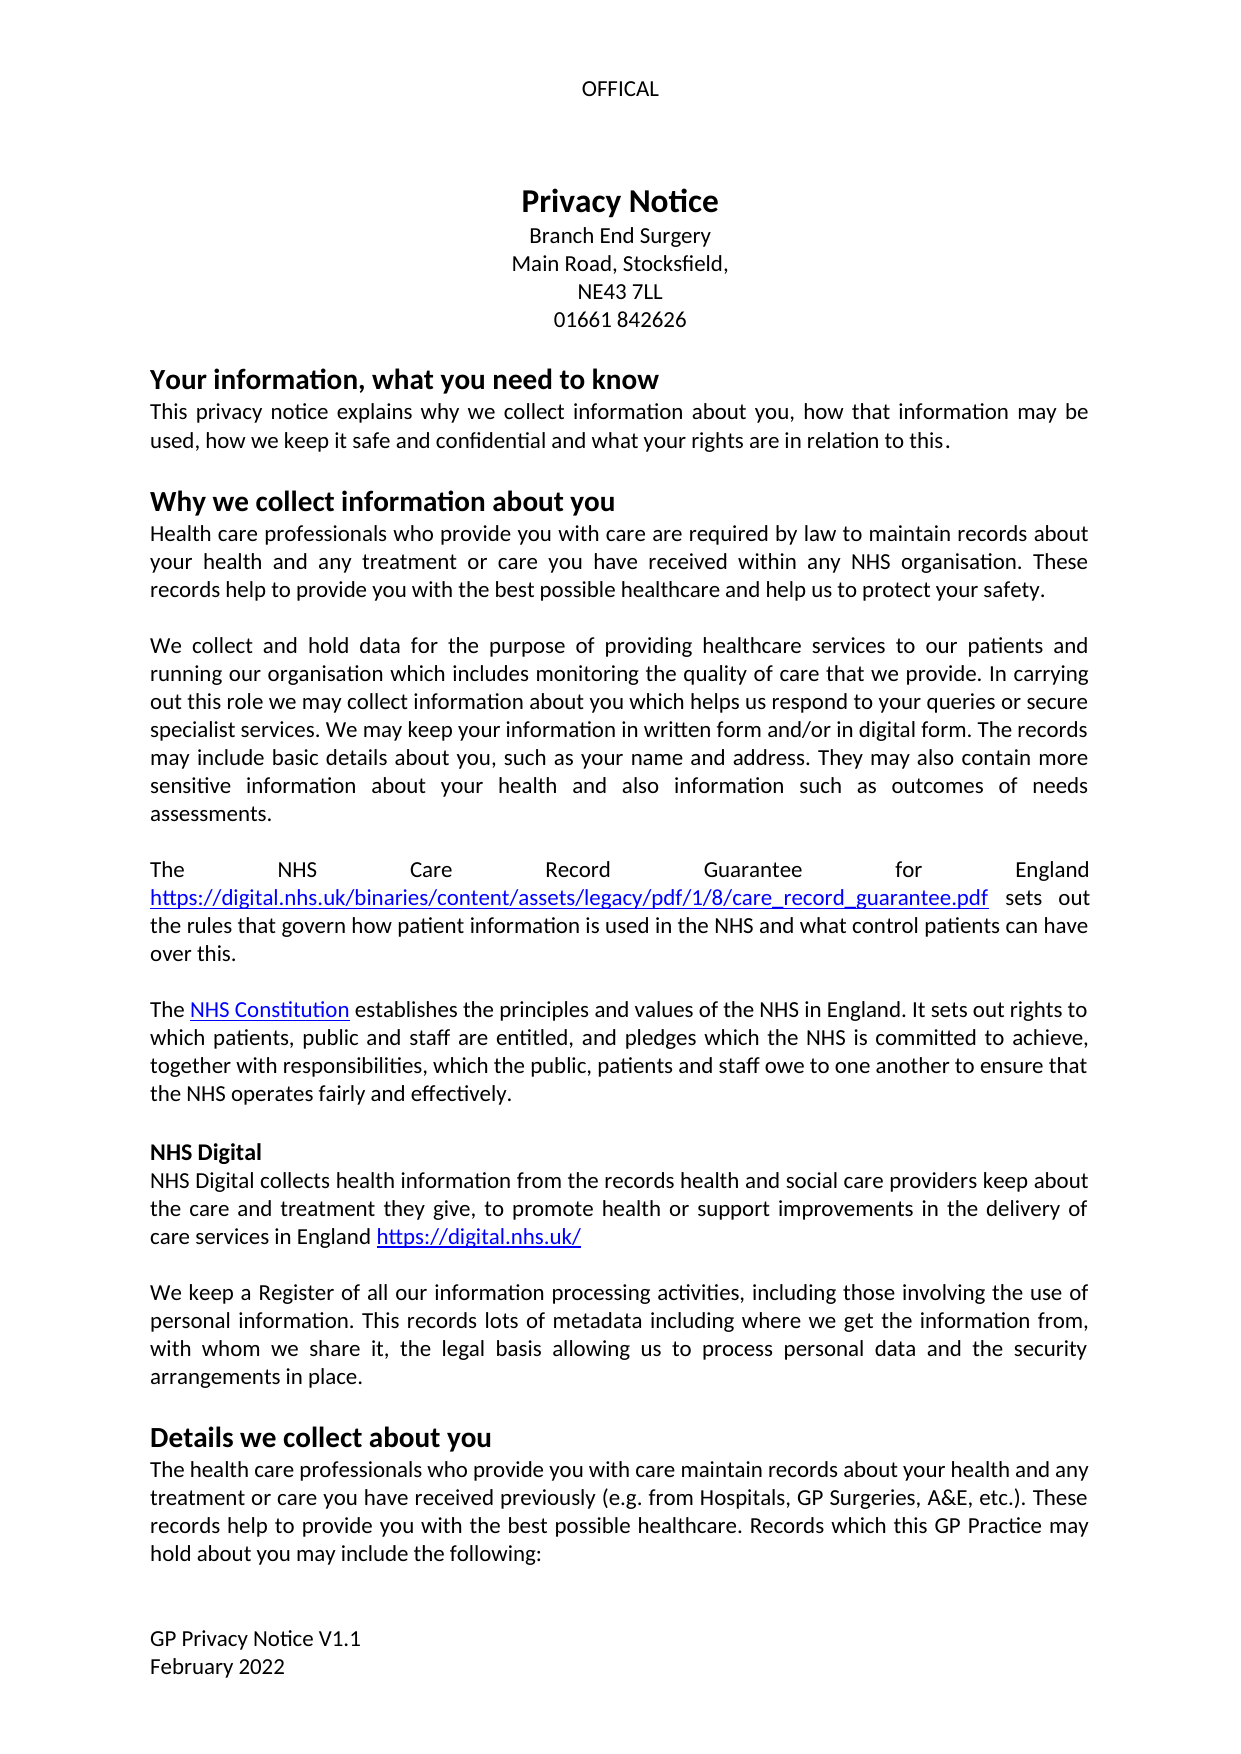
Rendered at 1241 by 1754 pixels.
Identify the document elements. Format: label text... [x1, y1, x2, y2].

text Your information, what you need to know [150, 361, 1090, 397]
text NHS Digital collects health information from the records health and social care providers keep about the care and treatment they give, to promote health or support improvements in the delivery of care services in England https://digital.nhs.uk/ [150, 1166, 1090, 1250]
text Health care professionals who provide you with care are required by law to maintain records about your health and any treatment or care you have received within any NHS organisation. These records help to provide you with the best possible healthcare and help us to protect your safety. [150, 519, 1090, 603]
text Privacy Notice [150, 181, 1090, 221]
text Details we collect about you [150, 1419, 1090, 1455]
text 01661 842626 [150, 305, 1090, 333]
text NHS Digital [150, 1137, 1090, 1166]
text The NHS Constitution establishes the principles and values of the NHS in England. It sets out rights to which patients, public and staff are entitled, and pledges which the NHS is committed to achieve, together with responsibilities, which the public, patients and staff owe to one another to ensure that the NHS operates fairly and effectively. [150, 996, 1090, 1108]
text Why we collect information about you [150, 483, 1090, 519]
text Branch End Surgery [150, 221, 1090, 249]
text Main Road, Stocksfield, [150, 249, 1090, 277]
text We collect and hold data for the purpose of providing healthcare services to our patients and running our organisation which includes monitoring the quality of care that we provide. In carrying out this role we may collect information about you which helps us respond to your queries or secure specialist services. We may keep your information in written form and/or in digital form. The records may include basic details about you, such as your name and address. They may also contain more sensitive information about your health and also information such as outcomes of needs assessments. [150, 631, 1090, 827]
text This privacy notice explains why we collect information about you, how that information may be used, how we keep it safe and confidential and what your rights are in relation to this. [150, 397, 1090, 454]
text The NHS Care Record Guarantee for England https://digital.nhs.uk/binaries/content/assets/legacy/pdf/1/8/care_record_guarantee.pdf sets out the rules that govern how patient information is used in the NHS and what control patients can have over this. [150, 855, 1090, 967]
text The health care professionals who provide you with care maintain records about your health and any treatment or care you have received previously (e.g. from Hospitals, GP Surgeries, A&E, etc.). These records help to provide you with the best possible healthcare. Records which this GP Practice may hold about you may include the following: [150, 1455, 1090, 1567]
text NE43 7LL [150, 277, 1090, 305]
text We keep a Register of all our information processing activities, including those involving the use of personal information. This records lots of metadata including where we get the information from, with whom we share it, the legal basis allowing us to process personal data and the security arrangements in place. [150, 1278, 1090, 1390]
